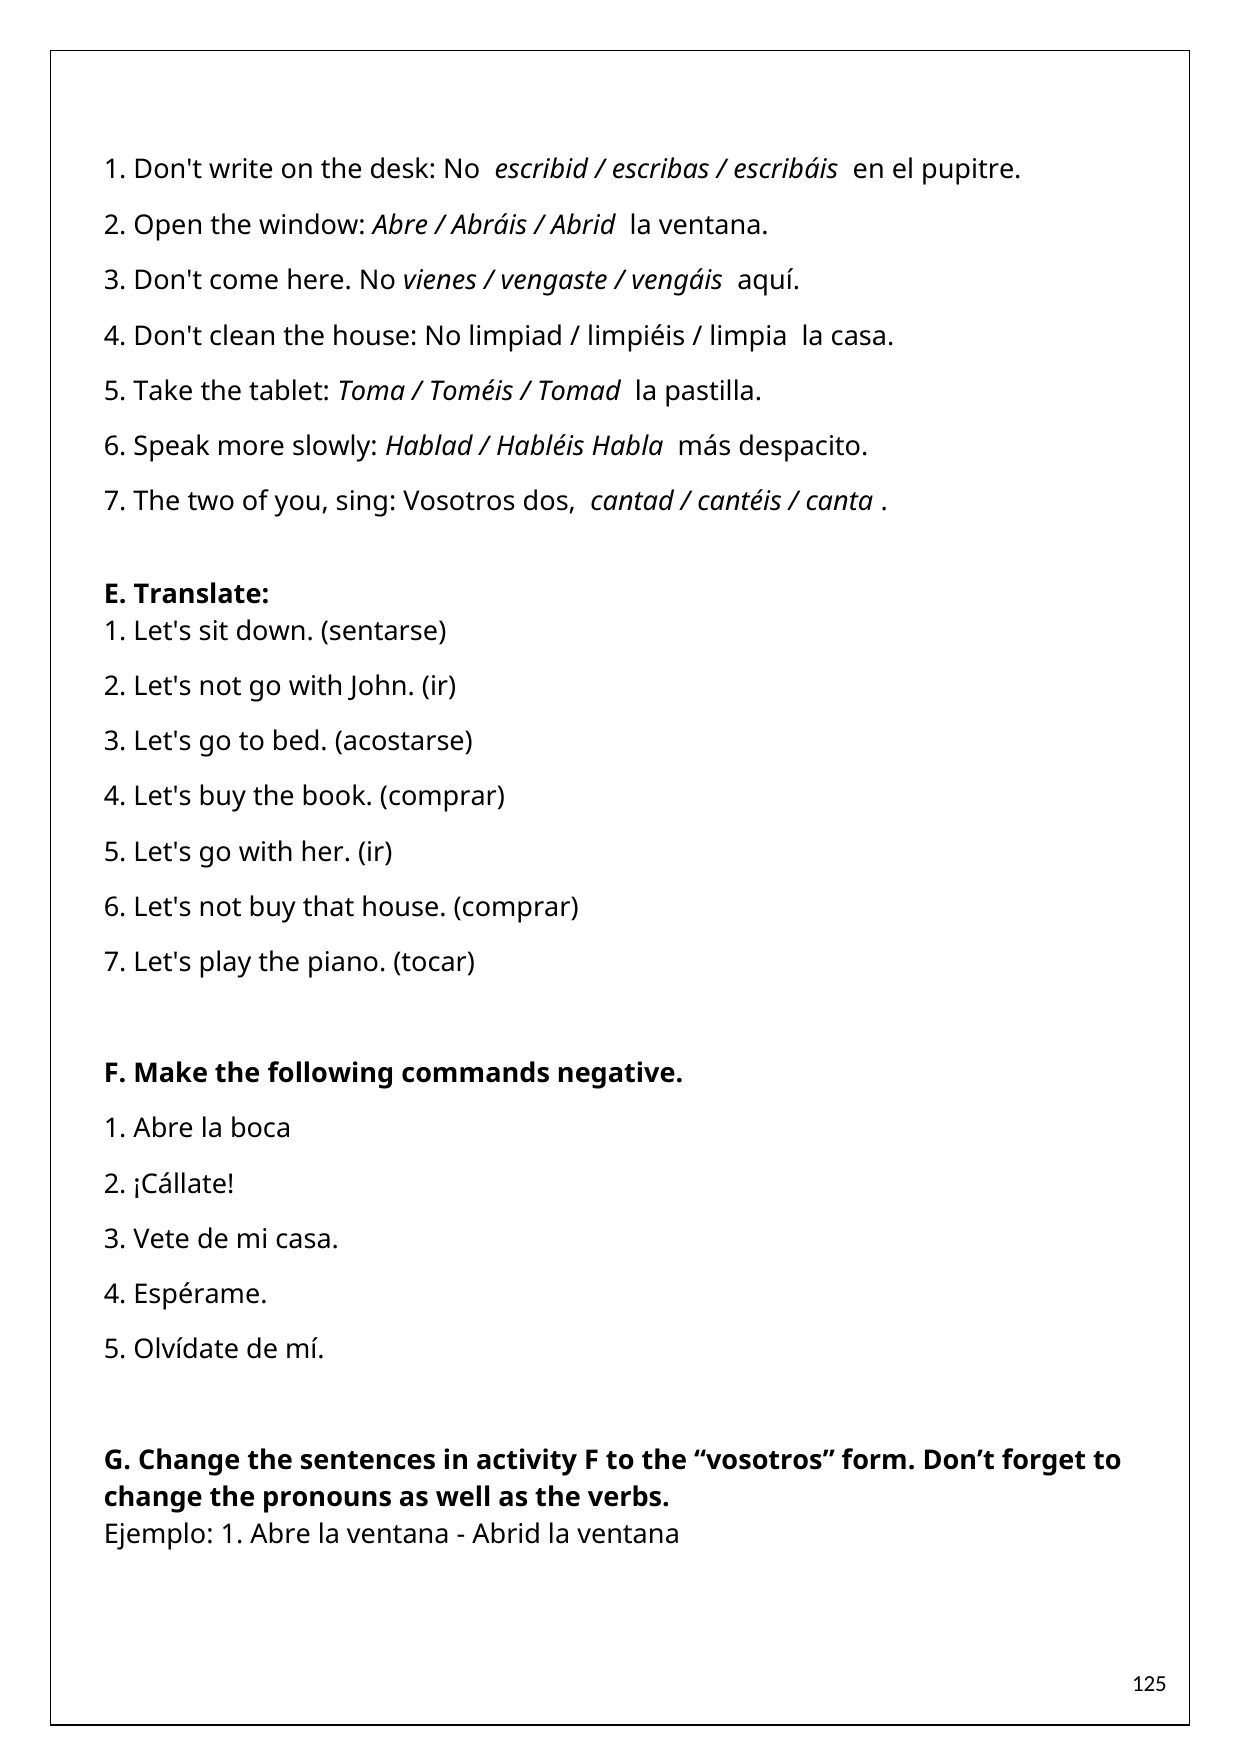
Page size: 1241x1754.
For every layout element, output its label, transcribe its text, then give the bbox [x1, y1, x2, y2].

text 3. Don't come here. No vienes / vengaste / vengáis aquí. [103, 261, 1167, 297]
text 1. Don't write on the desk: No escribid / escribas / escribáis en el pupitre. [103, 150, 1167, 187]
text 1. Let's sit down. (sentarse) [103, 611, 1167, 648]
text 6. Let's not buy that house. (comprar) [103, 887, 1167, 924]
text 6. Speak more slowly: Hablad / Habléis Habla más despacito. [103, 427, 1167, 463]
text 5. Olvídate de mí. [103, 1330, 1167, 1367]
text F. Make the following commands negative. [103, 1053, 1167, 1090]
text 7. Let's play the piano. (tocar) [103, 943, 1167, 980]
text 3. Vete de mi casa. [103, 1219, 1167, 1256]
text 4. Don't clean the house: No limpiad / limpiéis / limpia la casa. [103, 316, 1167, 353]
text E. Translate: [103, 574, 1167, 611]
text 7. The two of you, sing: Vosotros dos, cantad / cantéis / canta . [103, 482, 1167, 519]
text 2. Let's not go with John. (ir) [103, 666, 1167, 703]
text 4. Let's buy the book. (comprar) [103, 777, 1167, 814]
text 5. Let's go with her. (ir) [103, 832, 1167, 869]
text 2. Open the window: Abre / Abráis / Abrid la ventana. [103, 205, 1167, 242]
text Ejemplo: 1. Abre la ventana - Abrid la ventana [103, 1514, 1167, 1551]
text 1. Abre la boca [103, 1109, 1167, 1146]
text 5. Take the tablet: Toma / Toméis / Tomad la pastilla. [103, 371, 1167, 408]
text 3. Let's go to bed. (acostarse) [103, 722, 1167, 758]
text 4. Espérame. [103, 1275, 1167, 1312]
text G. Change the sentences in activity F to the “vosotros” form. Don’t forget to change the pronouns as well as the verbs. [103, 1441, 1167, 1514]
text 2. ¡Cállate! [103, 1164, 1167, 1201]
